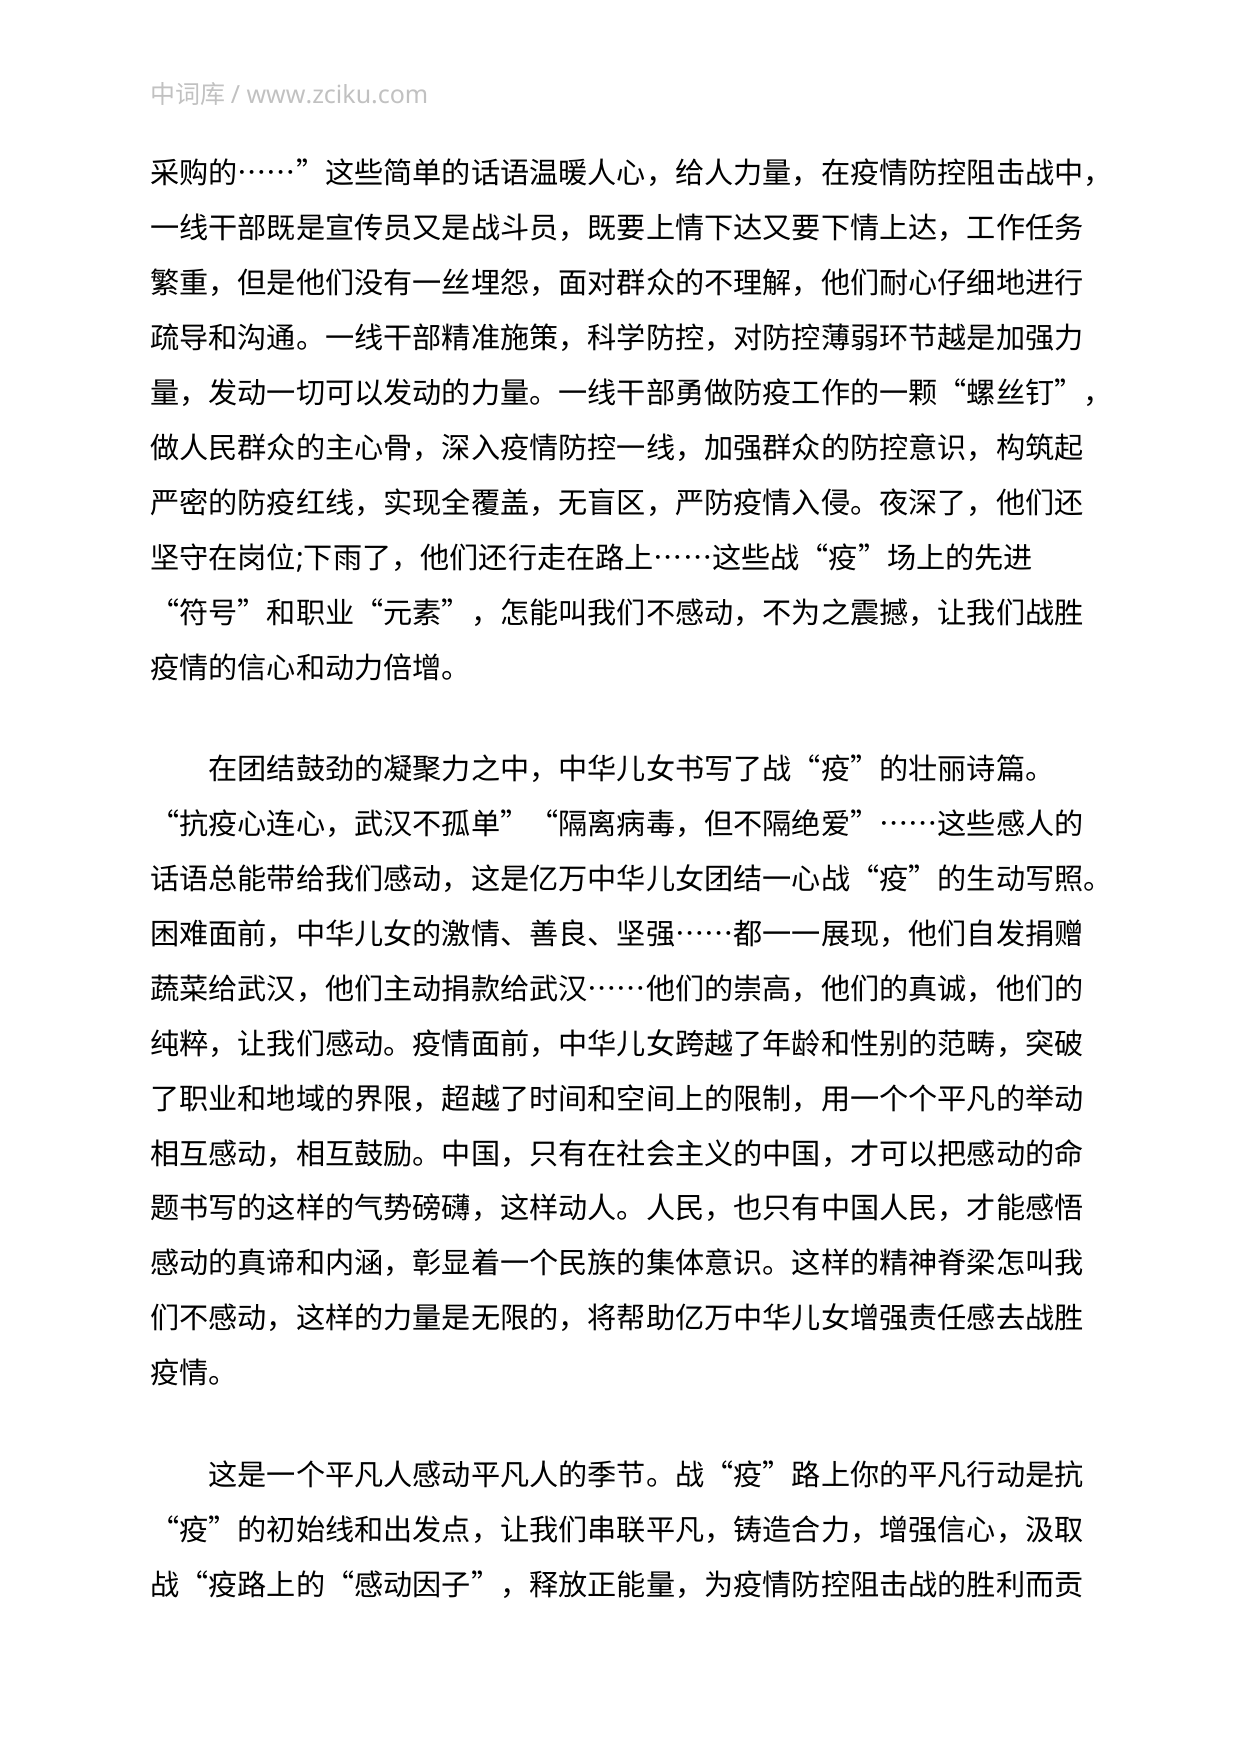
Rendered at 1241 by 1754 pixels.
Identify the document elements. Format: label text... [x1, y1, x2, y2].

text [150, 1452, 1090, 1604]
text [150, 150, 1090, 686]
text 在团结鼓劲的凝聚力之中，中华儿女书写了战“疫”的壮丽诗篇。“抗疫心连心，武汉不孤单”“隔离病毒，但不隔绝爱”……这些感人的话语总能带给我们感动，这是亿万中华儿女团结一心战“疫”的生动写照。困难面前，中华儿女的激情、善良、坚强……都一一展现，他们自发捐赠蔬菜给武汉，他们主动捐款给武汉……他们的崇高，他们的真诚，他们的纯粹，让我们感动。疫情面前，中华儿女跨越了年龄和性别的范畴，突破了职业和地域的界限，超越了时间和空间上的限制，用一个个平凡的举动相互感动，相互鼓励。中国，只有在社会主义的中国，才可以把感动的命题书写的这样的气势磅礴，这样动人。人民，也只有中国人民，才能感悟感动的真谛和内涵，彰显着一个民族的集体意识。这样的精神脊梁怎叫我们不感动，这样的力量是无限的，将帮助亿万中华儿女增强责任感去战胜疫情。 [150, 746, 1090, 1392]
